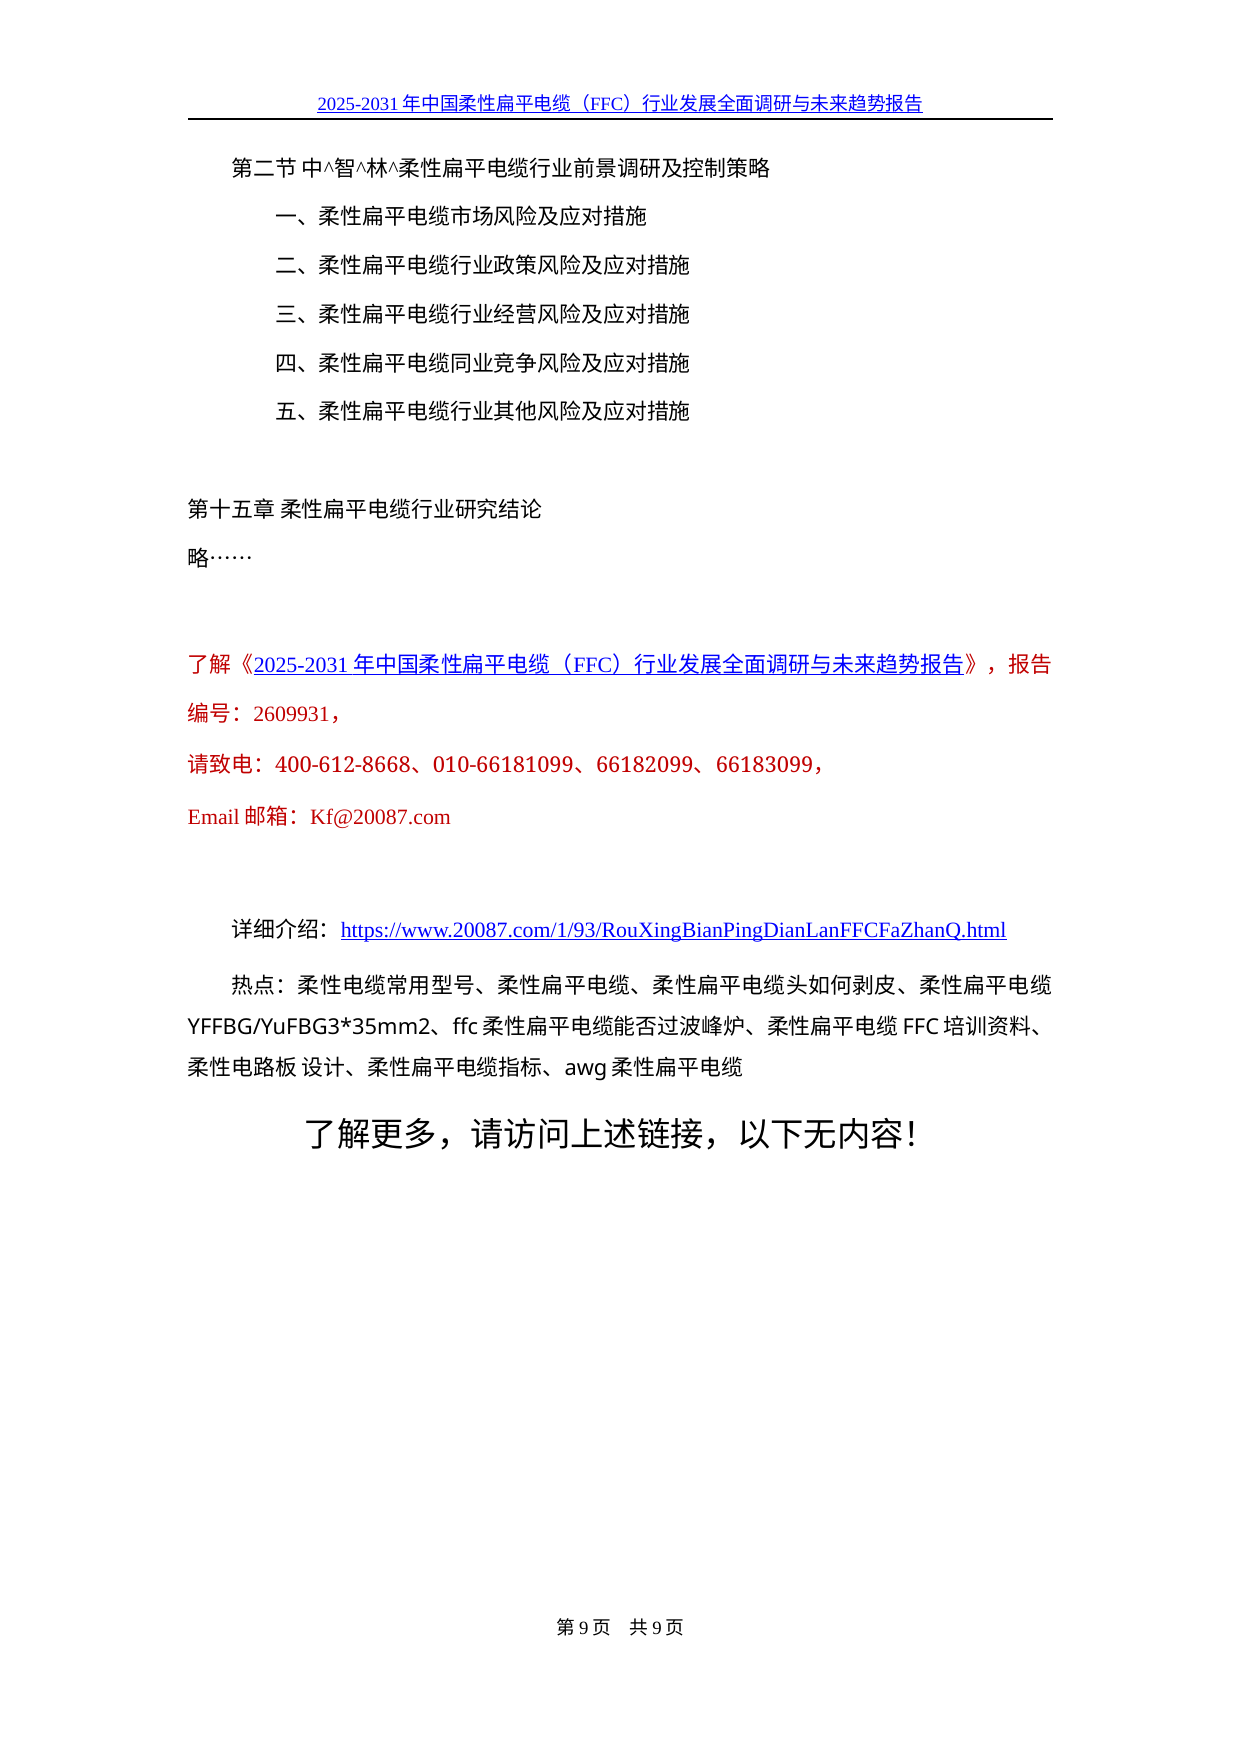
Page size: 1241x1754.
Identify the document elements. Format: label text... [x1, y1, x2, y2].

text 了解《2025-2031年中国柔性扁平电缆（FFC）行业发展全面调研与未来趋势报告》，报告编号：2609931， [187, 647, 1053, 728]
title 了解更多，请访问上述链接，以下无内容！ [187, 1099, 1053, 1164]
text 详细介绍：https://www.20087.com/1/93/RouXingBianPingDianLanFFCFaZhanQ.html [187, 911, 1053, 944]
text 请致电：400-612-8668、010-66181099、66182099、66183099， [187, 747, 1053, 779]
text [187, 150, 1053, 573]
text 热点：柔性电缆常用型号、柔性扁平电缆、柔性扁平电缆头如何剥皮、柔性扁平电缆YFFBG/YuFBG3*35mm2、ffc柔性扁平电缆能否过波峰炉、柔性扁平电缆FFC培训资料、柔性电路板 设计、柔性扁平电缆指标、awg柔性扁平电缆 [187, 968, 1053, 1082]
text Email邮箱：Kf@20087.com [187, 798, 1053, 831]
